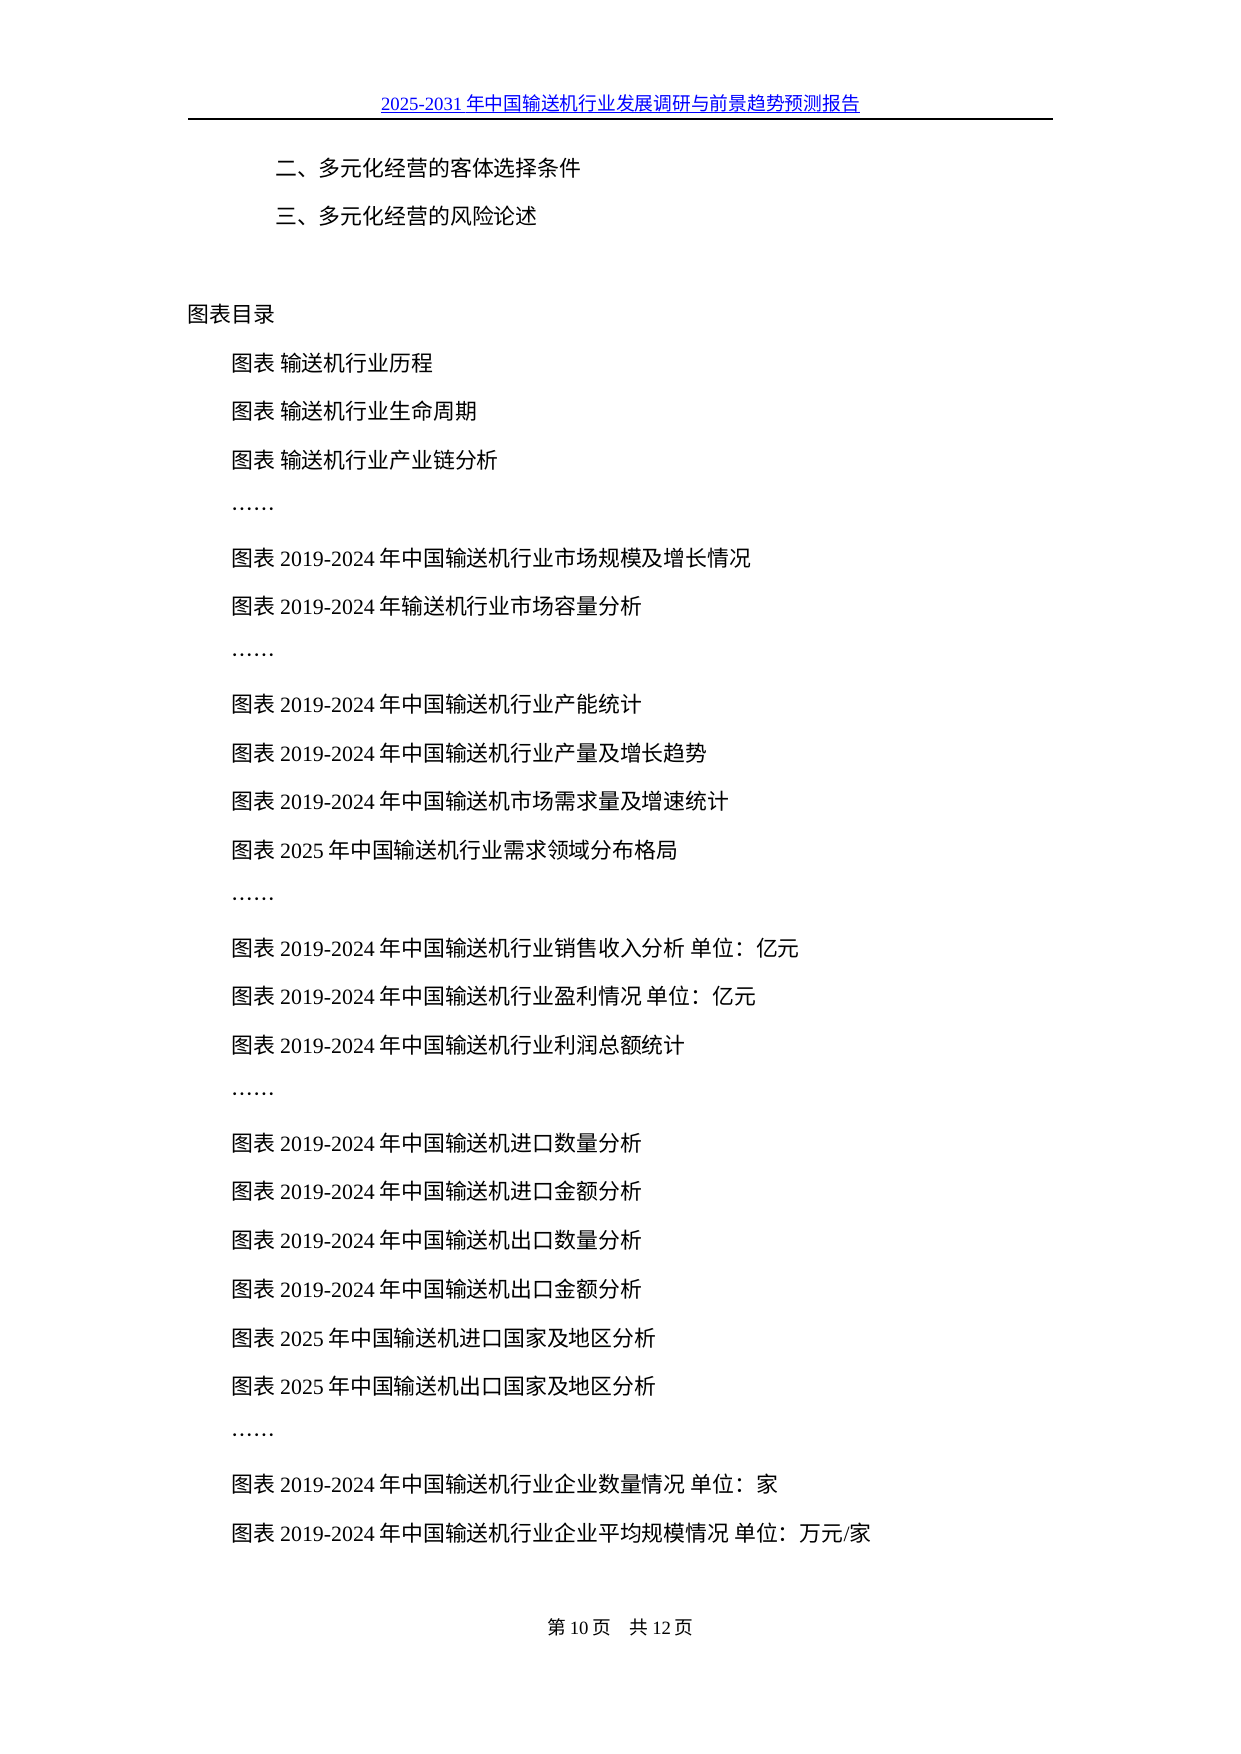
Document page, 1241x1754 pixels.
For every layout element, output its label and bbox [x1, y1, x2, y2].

text [187, 150, 1053, 1548]
